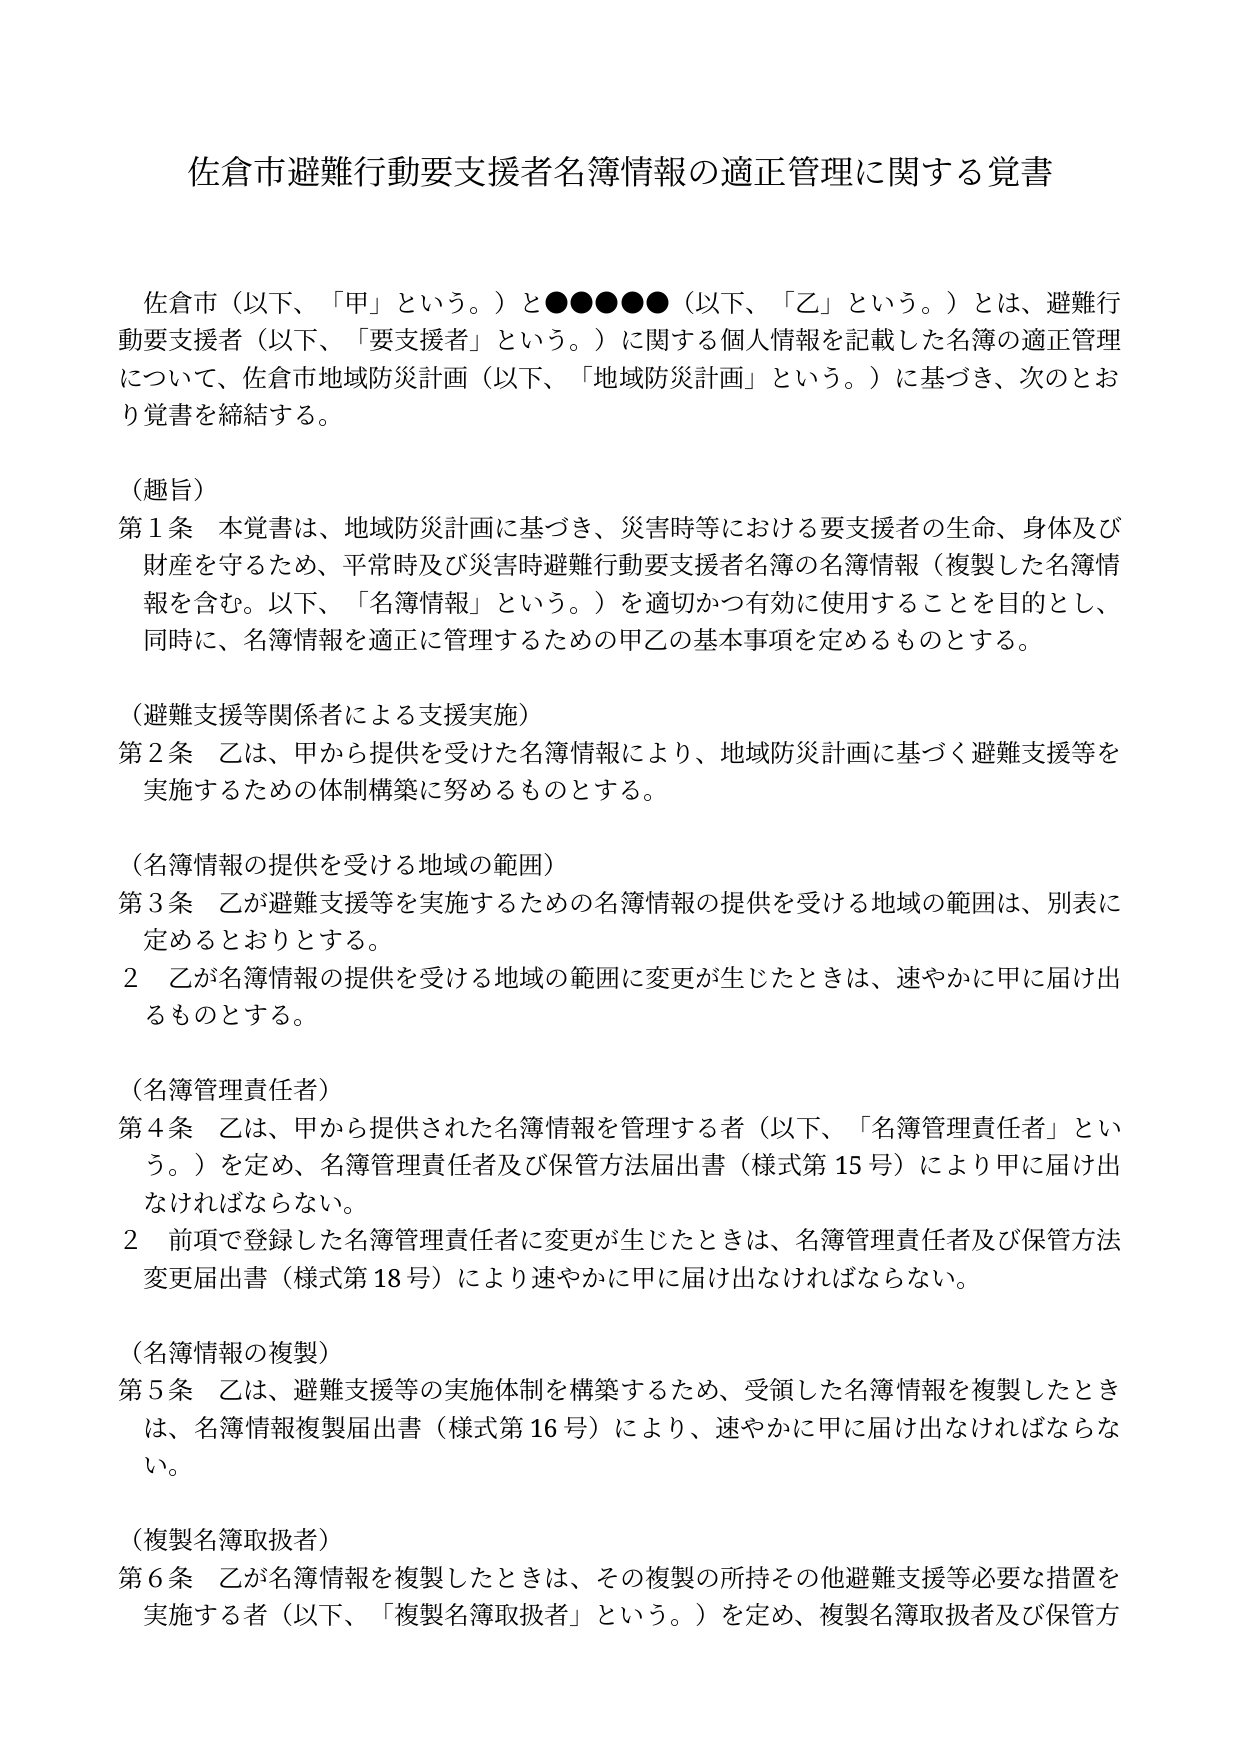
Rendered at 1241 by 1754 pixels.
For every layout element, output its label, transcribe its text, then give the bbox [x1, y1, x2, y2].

text 佐倉市避難行動要支援者名簿情報の適正管理に関する覚書 [118, 132, 1122, 207]
text 第３条 乙が避難支援等を実施するための名簿情報の提供を受ける地域の範囲は、別表に定めるとおりとする。 [118, 882, 1122, 957]
text ２ 前項で登録した名簿管理責任者に変更が生じたときは、名簿管理責任者及び保管方法変更届出書（様式第18号）により速やかに甲に届け出なければならない。 [118, 1220, 1122, 1295]
text （趣旨） [118, 470, 1122, 507]
text （名簿管理責任者） [118, 1070, 1122, 1107]
text （複製名簿取扱者） [118, 1520, 1122, 1557]
text 第４条 乙は、甲から提供された名簿情報を管理する者（以下、「名簿管理責任者」という。）を定め、名簿管理責任者及び保管方法届出書（様式第15号）により甲に届け出なければならない。 [118, 1107, 1122, 1220]
text （名簿情報の提供を受ける地域の範囲） [118, 845, 1122, 882]
text 第１条 本覚書は、地域防災計画に基づき、災害時等における要支援者の生命、身体及び財産を守るため、平常時及び災害時避難行動要支援者名簿の名簿情報（複製した名簿情報を含む。以下、「名簿情報」という。）を適切かつ有効に使用することを目的とし、同時に、名簿情報を適正に管理するための甲乙の基本事項を定めるものとする。 [118, 507, 1122, 657]
text （避難支援等関係者による支援実施） [118, 695, 1122, 732]
text 第２条 乙は、甲から提供を受けた名簿情報により、地域防災計画に基づく避難支援等を実施するための体制構築に努めるものとする。 [118, 732, 1122, 807]
text （名簿情報の複製） [118, 1332, 1122, 1370]
text 第５条 乙は、避難支援等の実施体制を構築するため、受領した名簿情報を複製したときは、名簿情報複製届出書（様式第16号）により、速やかに甲に届け出なければならない。 [118, 1370, 1122, 1482]
text ２ 乙が名簿情報の提供を受ける地域の範囲に変更が生じたときは、速やかに甲に届け出るものとする。 [118, 957, 1122, 1032]
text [118, 1557, 1122, 1632]
text 佐倉市（以下、「甲」という。）と●●●●●（以下、「乙」という。）とは、避難行動要支援者（以下、「要支援者」という。）に関する個人情報を記載した名簿の適正管理について、佐倉市地域防災計画（以下、「地域防災計画」という。）に基づき、次のとおり覚書を締結する。 [118, 282, 1122, 432]
